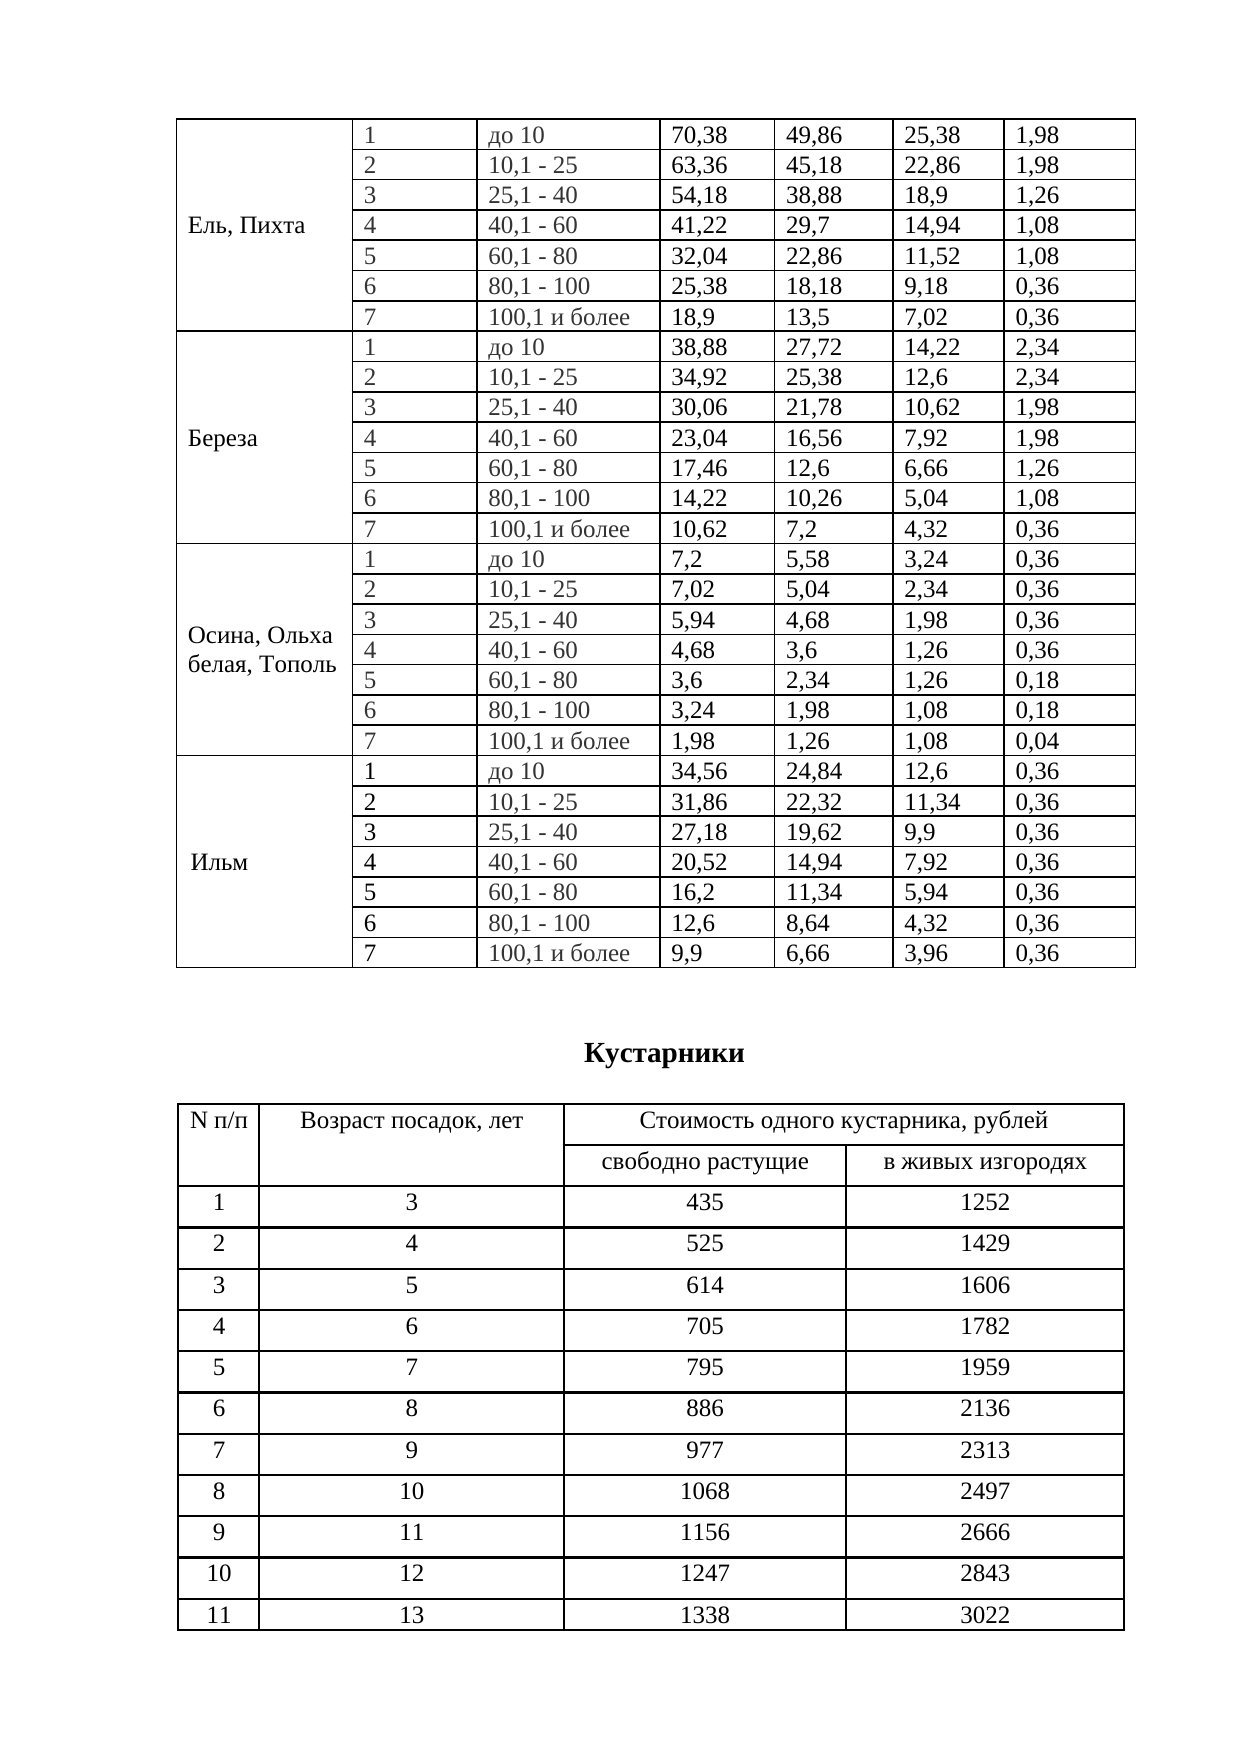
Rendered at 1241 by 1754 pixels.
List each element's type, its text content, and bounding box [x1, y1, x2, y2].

table_cell 27,72 [775, 332, 892, 361]
table_cell 7 [353, 302, 476, 330]
table_cell 49,86 [775, 120, 892, 148]
table_cell 22,86 [775, 241, 892, 270]
table_header Возраст посадок, лет [260, 1105, 563, 1185]
table_cell 80,1 - 100 [478, 696, 659, 724]
table_cell 2 [353, 362, 476, 391]
table_cell свободно растущие [565, 1146, 845, 1185]
table_cell 25,1 - 40 [478, 180, 659, 209]
table_cell 11,34 [894, 787, 1003, 815]
table_cell 1247 [565, 1559, 845, 1598]
table_cell 3 [353, 817, 476, 846]
table_cell 2,34 [1005, 332, 1135, 361]
table_cell 7 [353, 514, 476, 542]
table_cell 10,26 [775, 483, 892, 512]
table_cell 40,1 - 60 [478, 635, 659, 664]
table_cell 27,18 [661, 817, 774, 846]
table_cell 80,1 - 100 [478, 483, 659, 512]
table_cell 10,62 [661, 514, 774, 542]
table_cell 4 [353, 211, 476, 239]
table_cell 17,46 [661, 453, 774, 482]
table_cell 0,36 [1005, 271, 1135, 300]
table_cell 10,1 - 25 [478, 787, 659, 815]
table_cell 3 [353, 605, 476, 633]
table_cell 0,36 [1005, 575, 1135, 603]
table_cell 1,98 [1005, 393, 1135, 421]
table_cell 0,36 [1005, 514, 1135, 542]
table_cell 1,26 [775, 726, 892, 755]
table_cell 1,26 [894, 665, 1003, 694]
table_cell 2 [353, 150, 476, 179]
table_cell 4 [353, 635, 476, 664]
table_cell 0,36 [1005, 635, 1135, 664]
table_cell 7,2 [775, 514, 892, 542]
table_cell 22,86 [894, 150, 1003, 179]
table_cell 38,88 [775, 180, 892, 209]
table_cell 705 [565, 1311, 845, 1350]
table_cell 2 [353, 575, 476, 603]
table_cell 1 [353, 544, 476, 573]
table_cell 14,22 [661, 483, 774, 512]
table_cell 7 [353, 938, 476, 967]
table_cell Береза [177, 332, 352, 542]
table_cell 6 [353, 271, 476, 300]
table_cell 12 [260, 1559, 563, 1598]
table_cell 7,02 [894, 302, 1003, 330]
table_cell 30,06 [661, 393, 774, 421]
table_cell 4,32 [894, 514, 1003, 542]
table_cell до 10 [478, 120, 659, 148]
table_cell 60,1 - 80 [478, 665, 659, 694]
table_cell 1782 [847, 1311, 1123, 1350]
table_cell 16,56 [775, 423, 892, 452]
table_cell 7,2 [661, 544, 774, 573]
table_cell 1,26 [894, 635, 1003, 664]
table_cell 40,1 - 60 [478, 847, 659, 876]
table_cell 63,36 [661, 150, 774, 179]
table_cell 4 [260, 1229, 563, 1268]
table_cell 7 [260, 1352, 563, 1391]
table_cell 6 [353, 908, 476, 937]
table_cell 100,1 и более [478, 514, 659, 542]
table_cell 0,36 [1005, 787, 1135, 815]
table_cell 16,2 [661, 878, 774, 906]
table_cell 1,26 [1005, 453, 1135, 482]
table_cell 10 [179, 1559, 258, 1598]
table_cell 614 [565, 1270, 845, 1309]
table_cell 0,36 [1005, 938, 1135, 967]
table_cell 1068 [565, 1476, 845, 1515]
table_cell 1,08 [894, 726, 1003, 755]
table_cell 3022 [847, 1600, 1123, 1628]
table_cell 0,18 [1005, 665, 1135, 694]
table_cell 3,24 [894, 544, 1003, 573]
table_cell 7 [353, 726, 476, 755]
table_cell 11 [260, 1517, 563, 1556]
table_cell 3 [353, 180, 476, 209]
table_cell 21,78 [775, 393, 892, 421]
table_cell 13,5 [775, 302, 892, 330]
table_cell 4,32 [894, 908, 1003, 937]
table_cell 2497 [847, 1476, 1123, 1515]
table_cell 10 [260, 1476, 563, 1515]
table_cell 12,6 [775, 453, 892, 482]
table_cell 1,98 [775, 696, 892, 724]
table_cell 2 [179, 1229, 258, 1268]
table_cell 7,92 [894, 423, 1003, 452]
table_cell 4,68 [661, 635, 774, 664]
table_cell 1338 [565, 1600, 845, 1628]
table_cell 80,1 - 100 [478, 271, 659, 300]
table_cell 9 [260, 1435, 563, 1474]
table_cell 80,1 - 100 [478, 908, 659, 937]
table_cell 1 [179, 1187, 258, 1226]
table_cell 1429 [847, 1229, 1123, 1268]
table_cell 0,36 [1005, 302, 1135, 330]
table_cell 6 [260, 1311, 563, 1350]
table_cell 9,9 [894, 817, 1003, 846]
table_cell 3 [260, 1187, 563, 1226]
table_cell 6 [353, 483, 476, 512]
table_cell 2,34 [894, 575, 1003, 603]
table_cell 0,36 [1005, 847, 1135, 876]
table_cell 25,1 - 40 [478, 817, 659, 846]
table_cell 5,94 [894, 878, 1003, 906]
table_cell 25,38 [661, 271, 774, 300]
table_cell 1,08 [1005, 241, 1135, 270]
table_cell 0,04 [1005, 726, 1135, 755]
table_cell 4 [353, 423, 476, 452]
table_cell 60,1 - 80 [478, 878, 659, 906]
table_cell 23,04 [661, 423, 774, 452]
table_cell 4 [179, 1311, 258, 1350]
table_cell 5,58 [775, 544, 892, 573]
table_cell 1,98 [1005, 120, 1135, 148]
table_cell 1156 [565, 1517, 845, 1556]
table_cell 100,1 и более [478, 302, 659, 330]
table_cell 3,6 [775, 635, 892, 664]
table_cell 3,24 [661, 696, 774, 724]
table_cell 100,1 и более [478, 938, 659, 967]
table_cell 14,22 [894, 332, 1003, 361]
table_cell 2136 [847, 1394, 1123, 1433]
table_header Стоимость одного кустарника, рублей [565, 1105, 1123, 1144]
table_cell 38,88 [661, 332, 774, 361]
table_cell в живых изгородях [847, 1146, 1123, 1185]
table_cell 1,98 [661, 726, 774, 755]
table_cell 12,6 [894, 362, 1003, 391]
table_cell 886 [565, 1394, 845, 1433]
table_cell 0,36 [1005, 878, 1135, 906]
table_cell до 10 [478, 332, 659, 361]
table_cell 5 [353, 241, 476, 270]
table_cell 11 [179, 1600, 258, 1628]
table_cell 10,62 [894, 393, 1003, 421]
table_cell 9,9 [661, 938, 774, 967]
table_cell 977 [565, 1435, 845, 1474]
table_cell 45,18 [775, 150, 892, 179]
table_cell 4 [353, 847, 476, 876]
table_cell 1 [353, 756, 476, 785]
table_cell 13 [260, 1600, 563, 1628]
table_cell 1 [353, 332, 476, 361]
table_cell 40,1 - 60 [478, 211, 659, 239]
table_cell 435 [565, 1187, 845, 1226]
table_cell 14,94 [775, 847, 892, 876]
table_cell 20,52 [661, 847, 774, 876]
table_cell Ильм [177, 756, 352, 967]
table_cell 7 [179, 1435, 258, 1474]
table_cell 8 [260, 1394, 563, 1433]
table_cell 0,36 [1005, 908, 1135, 937]
table_cell 7,02 [661, 575, 774, 603]
table_cell 60,1 - 80 [478, 241, 659, 270]
table_cell 2,34 [1005, 362, 1135, 391]
table_cell 1,08 [894, 696, 1003, 724]
table_cell 0,36 [1005, 756, 1135, 785]
table_cell 19,62 [775, 817, 892, 846]
table_cell 25,1 - 40 [478, 605, 659, 633]
table_cell 7,92 [894, 847, 1003, 876]
table_cell 25,1 - 40 [478, 393, 659, 421]
table_cell 2666 [847, 1517, 1123, 1556]
table_cell 6,66 [894, 453, 1003, 482]
table_cell 5,04 [775, 575, 892, 603]
table_cell 11,34 [775, 878, 892, 906]
table_cell 5 [353, 878, 476, 906]
table_cell 0,36 [1005, 817, 1135, 846]
table_cell 18,18 [775, 271, 892, 300]
table_cell 2,34 [775, 665, 892, 694]
table_cell 5,94 [661, 605, 774, 633]
table_cell 5 [260, 1270, 563, 1309]
table_cell 9 [179, 1517, 258, 1556]
table_cell 32,04 [661, 241, 774, 270]
table_cell 1252 [847, 1187, 1123, 1226]
table_cell 8 [179, 1476, 258, 1515]
table_cell 40,1 - 60 [478, 423, 659, 452]
table_cell Ель, Пихта [177, 120, 352, 330]
table_cell 1,26 [1005, 180, 1135, 209]
table_cell 14,94 [894, 211, 1003, 239]
table_cell 6,66 [775, 938, 892, 967]
table_cell 10,1 - 25 [478, 575, 659, 603]
table_cell Осина, Ольха белая, Тополь [177, 544, 352, 755]
table_header N п/п [179, 1105, 258, 1185]
table_cell 34,92 [661, 362, 774, 391]
table_cell 12,6 [661, 908, 774, 937]
table_cell 70,38 [661, 120, 774, 148]
table_cell 29,7 [775, 211, 892, 239]
table_cell 25,38 [894, 120, 1003, 148]
table_cell 525 [565, 1229, 845, 1268]
table_cell 2843 [847, 1559, 1123, 1598]
table_cell 9,18 [894, 271, 1003, 300]
table_cell 1,08 [1005, 483, 1135, 512]
table_cell 6 [353, 696, 476, 724]
table_cell 2 [353, 787, 476, 815]
table_cell 3 [353, 393, 476, 421]
table_cell 31,86 [661, 787, 774, 815]
table_cell 11,52 [894, 241, 1003, 270]
table_cell 10,1 - 25 [478, 150, 659, 179]
table_cell 3,6 [661, 665, 774, 694]
table_cell 34,56 [661, 756, 774, 785]
table_cell 795 [565, 1352, 845, 1391]
table_cell 18,9 [661, 302, 774, 330]
table_cell 1 [353, 120, 476, 148]
table_cell 10,1 - 25 [478, 362, 659, 391]
table_cell 60,1 - 80 [478, 453, 659, 482]
table_cell 5 [353, 453, 476, 482]
table_cell до 10 [478, 544, 659, 573]
table_cell 1,98 [1005, 150, 1135, 179]
table_cell 1959 [847, 1352, 1123, 1391]
table_cell 24,84 [775, 756, 892, 785]
text Кустарники [177, 1036, 1152, 1069]
table_cell 0,36 [1005, 544, 1135, 573]
table_cell 1,98 [1005, 423, 1135, 452]
table_cell 12,6 [894, 756, 1003, 785]
table_cell 41,22 [661, 211, 774, 239]
table_cell 5,04 [894, 483, 1003, 512]
table_cell 5 [353, 665, 476, 694]
table_cell 1,08 [1005, 211, 1135, 239]
table_cell 3,96 [894, 938, 1003, 967]
table_cell 25,38 [775, 362, 892, 391]
table_cell 18,9 [894, 180, 1003, 209]
table_cell 0,36 [1005, 605, 1135, 633]
table_cell до 10 [478, 756, 659, 785]
table_cell 54,18 [661, 180, 774, 209]
table_cell 3 [179, 1270, 258, 1309]
table_cell 1,98 [894, 605, 1003, 633]
table_cell 6 [179, 1394, 258, 1433]
table_cell 1606 [847, 1270, 1123, 1309]
table_cell 22,32 [775, 787, 892, 815]
table_cell 2313 [847, 1435, 1123, 1474]
table_cell 100,1 и более [478, 726, 659, 755]
table_cell 8,64 [775, 908, 892, 937]
table_cell 4,68 [775, 605, 892, 633]
table_cell 5 [179, 1352, 258, 1391]
table_cell 0,18 [1005, 696, 1135, 724]
